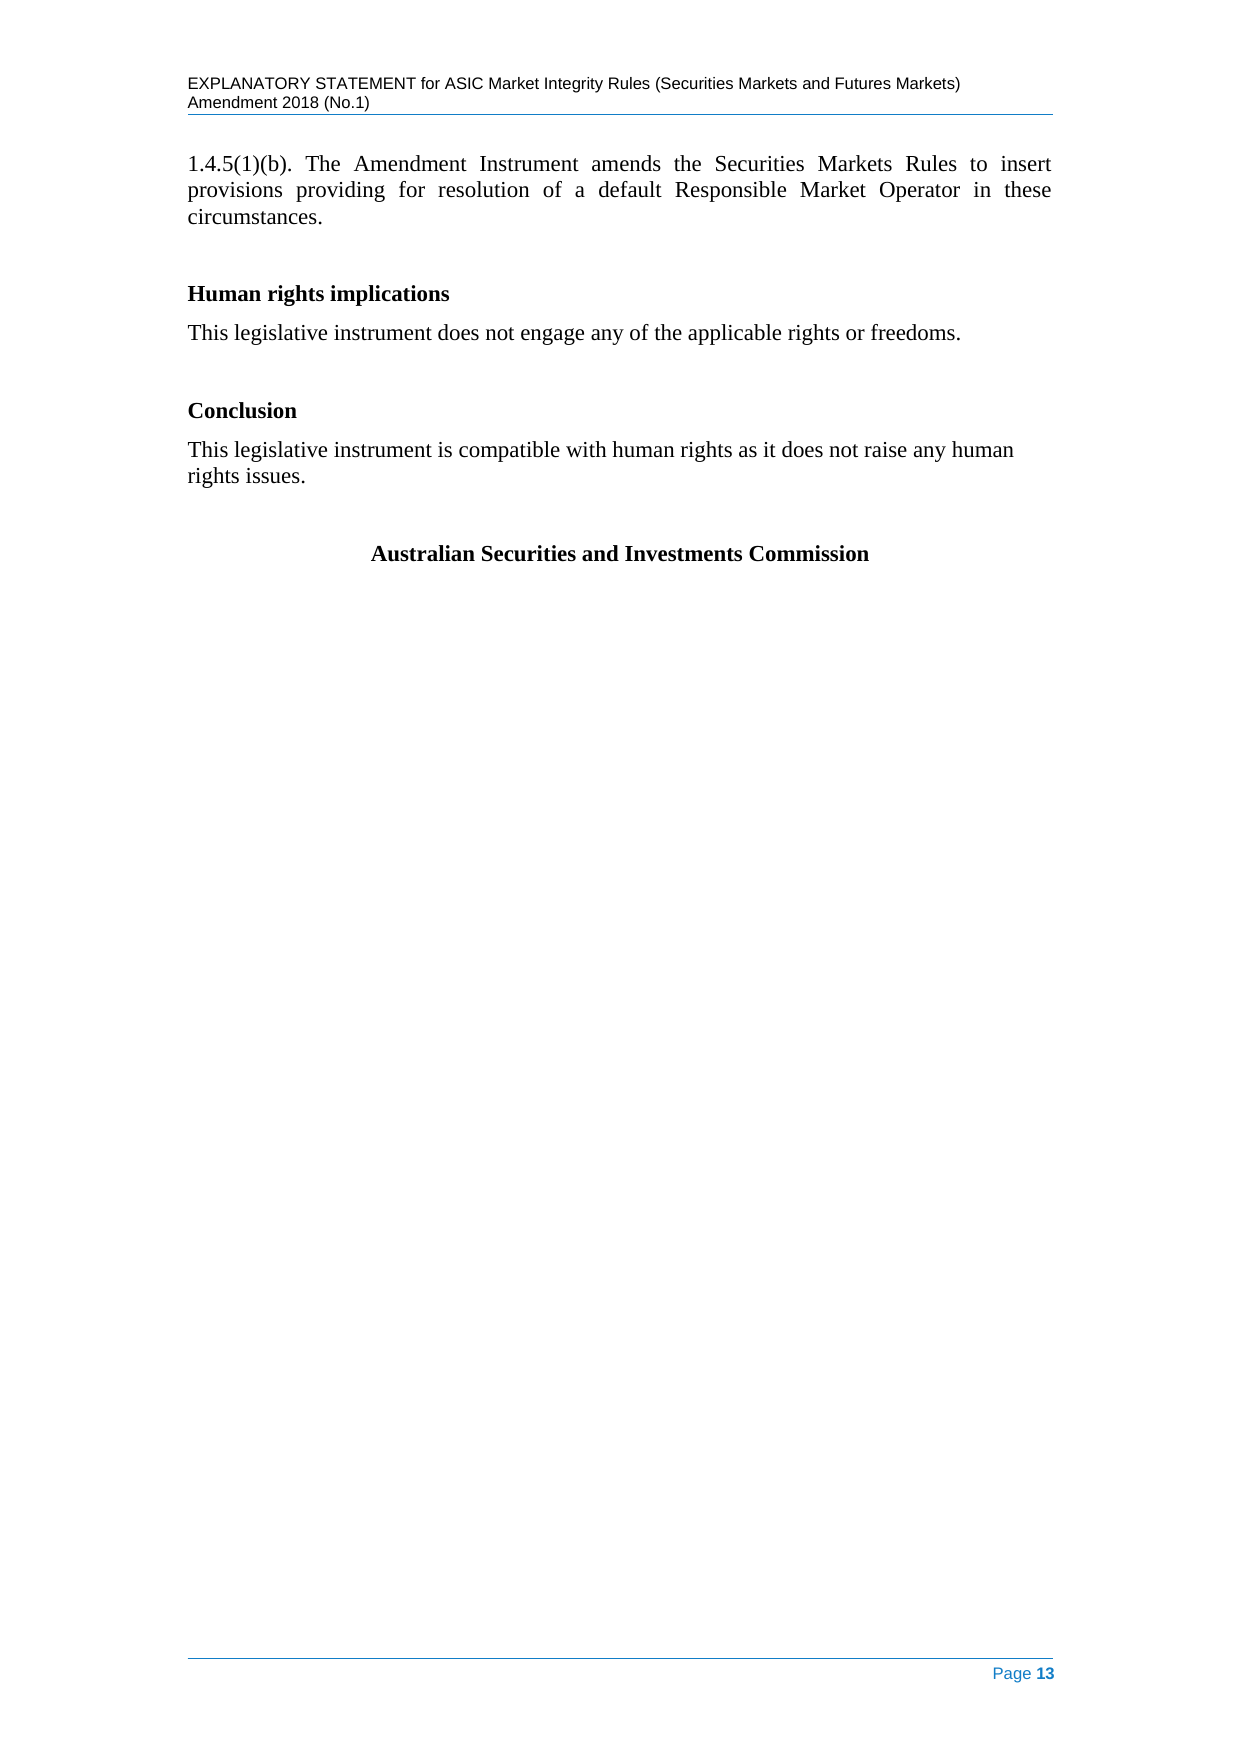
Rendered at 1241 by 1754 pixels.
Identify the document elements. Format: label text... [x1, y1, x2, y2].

text Human rights implications [187, 280, 1053, 307]
text Conclusion [187, 397, 1053, 423]
text Australian Securities and Investments Commission [187, 540, 1053, 566]
text This legislative instrument is compatible with human rights as it does not raise any human rights issues. [187, 436, 1053, 488]
text This legislative instrument does not engage any of the applicable rights or freedoms. [187, 319, 1053, 346]
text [187, 150, 1053, 229]
